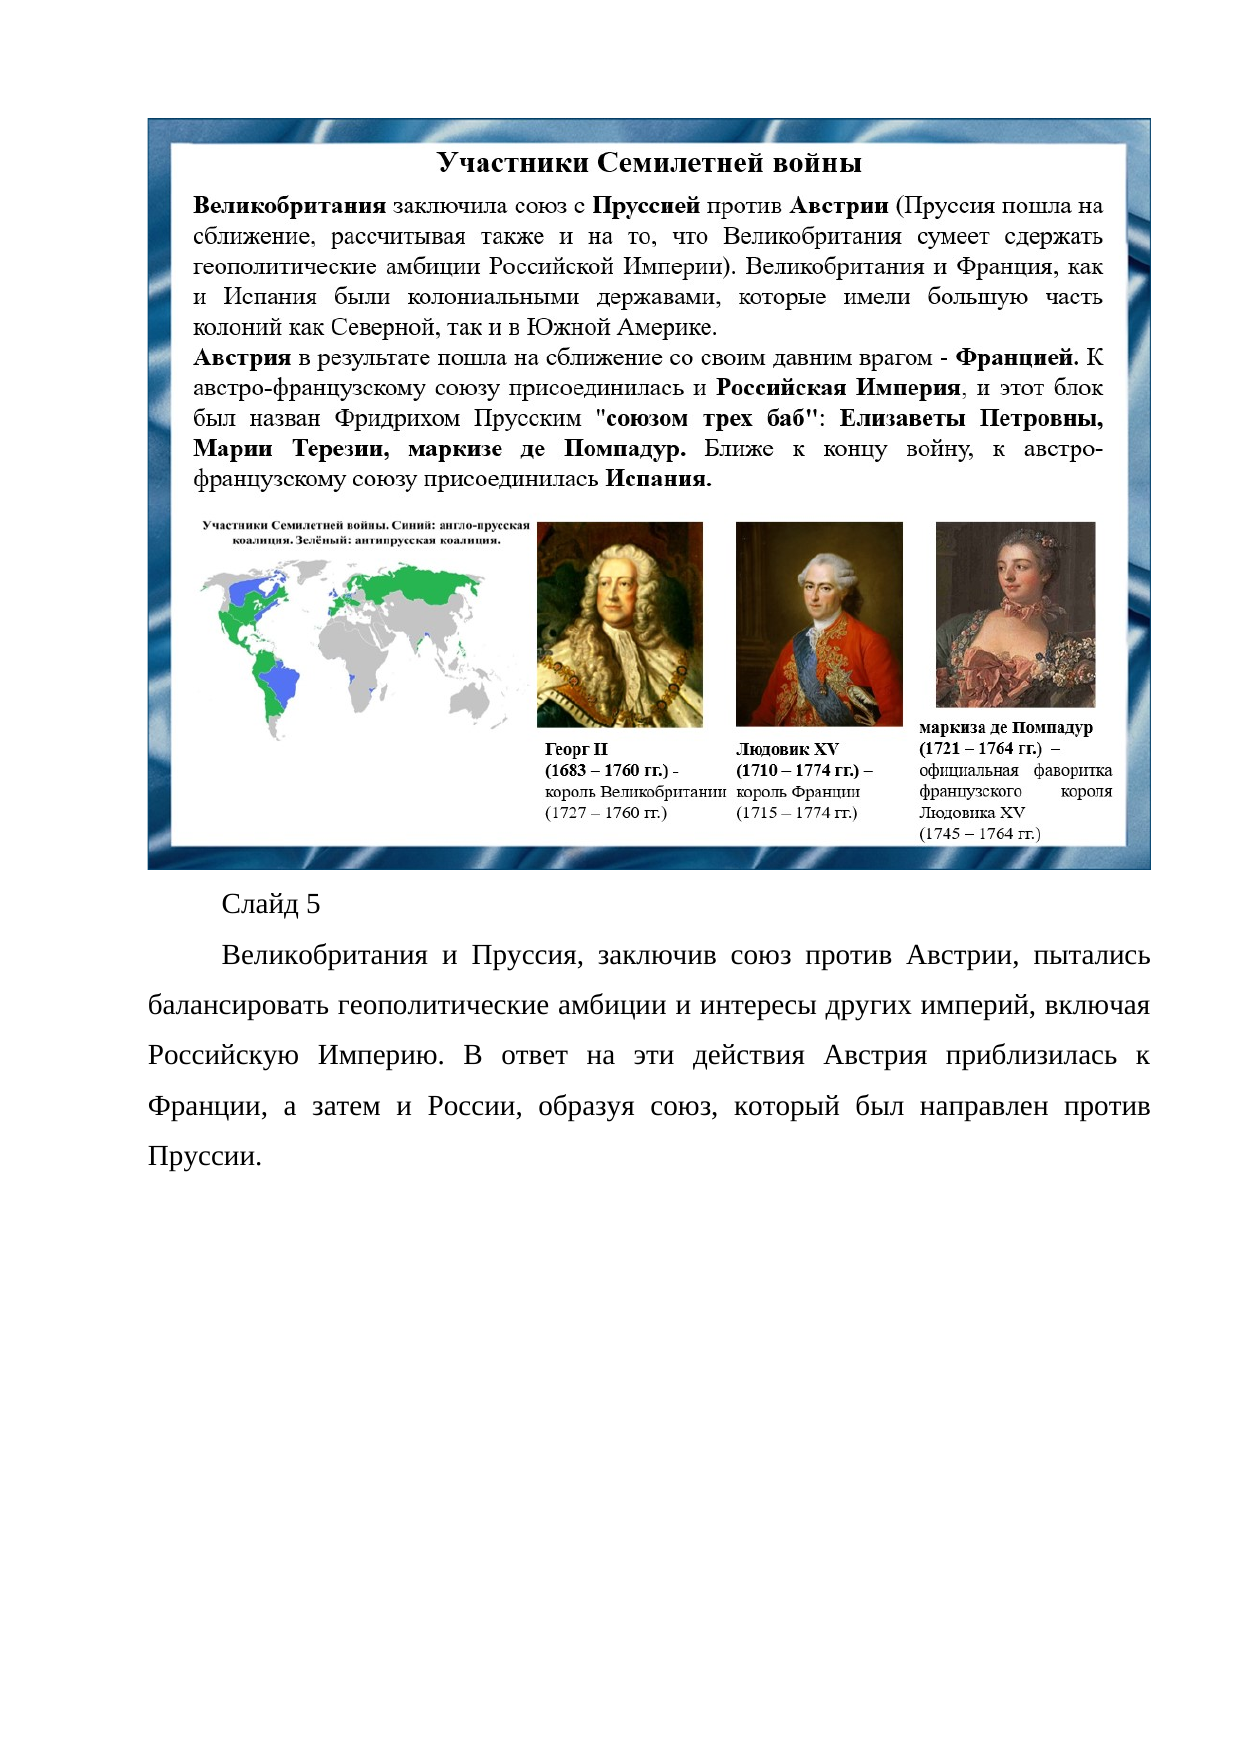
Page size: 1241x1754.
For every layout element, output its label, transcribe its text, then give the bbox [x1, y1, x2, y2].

picture [147, 118, 1151, 870]
text Великобритания и Пруссия, заключив союз против Австрии, пытались балансировать геополитические амбиции и интересы других империй, включая Российскую Империю. В ответ на эти действия Австрия приблизилась к Франции, а затем и России, образуя союз, который был направлен против Пруссии. [148, 937, 1152, 1172]
